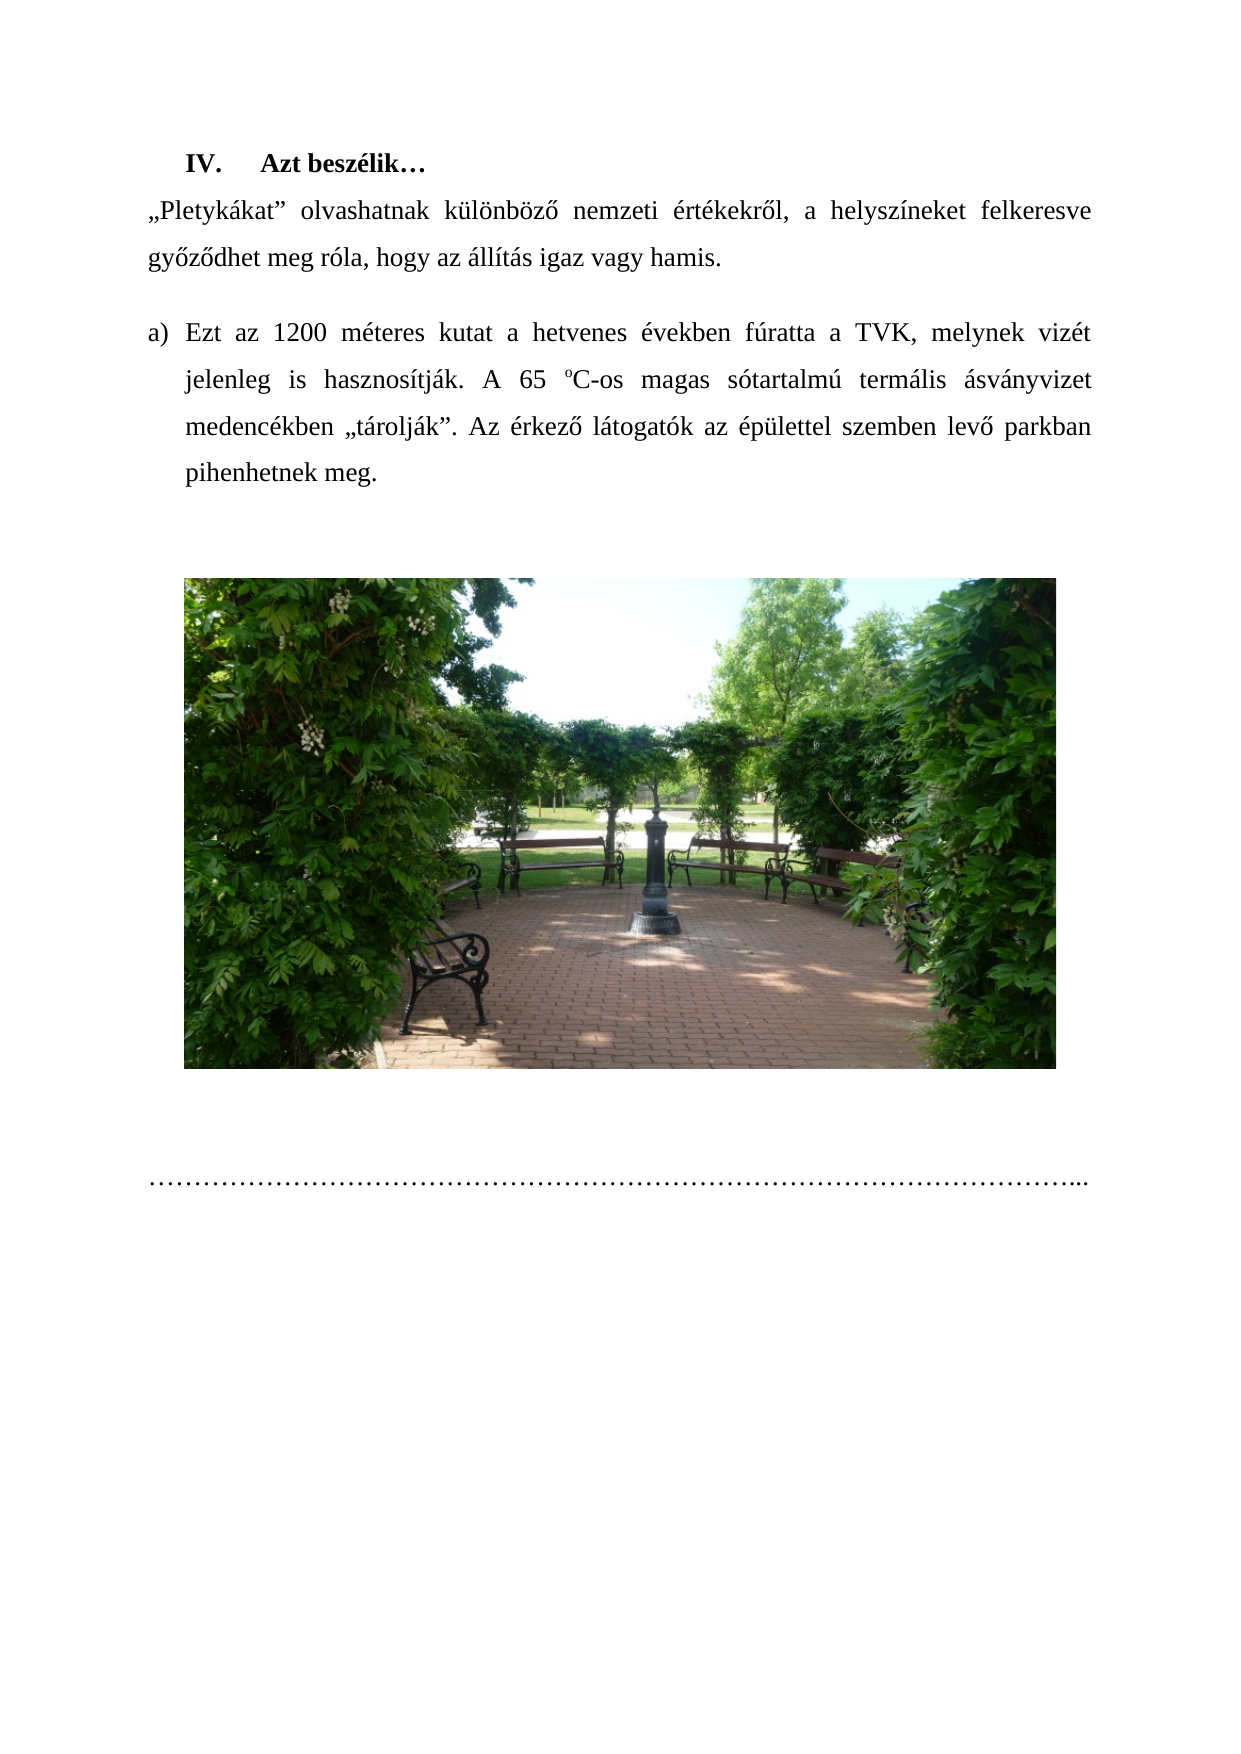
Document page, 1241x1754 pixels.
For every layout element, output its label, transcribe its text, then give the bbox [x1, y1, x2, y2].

picture [184, 578, 1057, 1069]
text …………………………………………………………………………………………... [148, 1160, 1093, 1191]
list Azt beszélik… [185, 148, 1093, 179]
text „Pletykákat” olvashatnak különböző nemzeti értékekről, a helyszíneket felkeresve győződhet meg róla, hogy az állítás igaz vagy hamis. [148, 194, 1093, 272]
list Ezt az 1200 méteres kutat a hetvenes években fúratta a TVK, melynek vizét jelenleg is hasznosítják. A 65 oC-os magas sótartalmú termális ásványvizet medencékben „tárolják”. Az érkező látogatók az épülettel szemben levő parkban pihenhetnek meg. [148, 316, 1093, 487]
